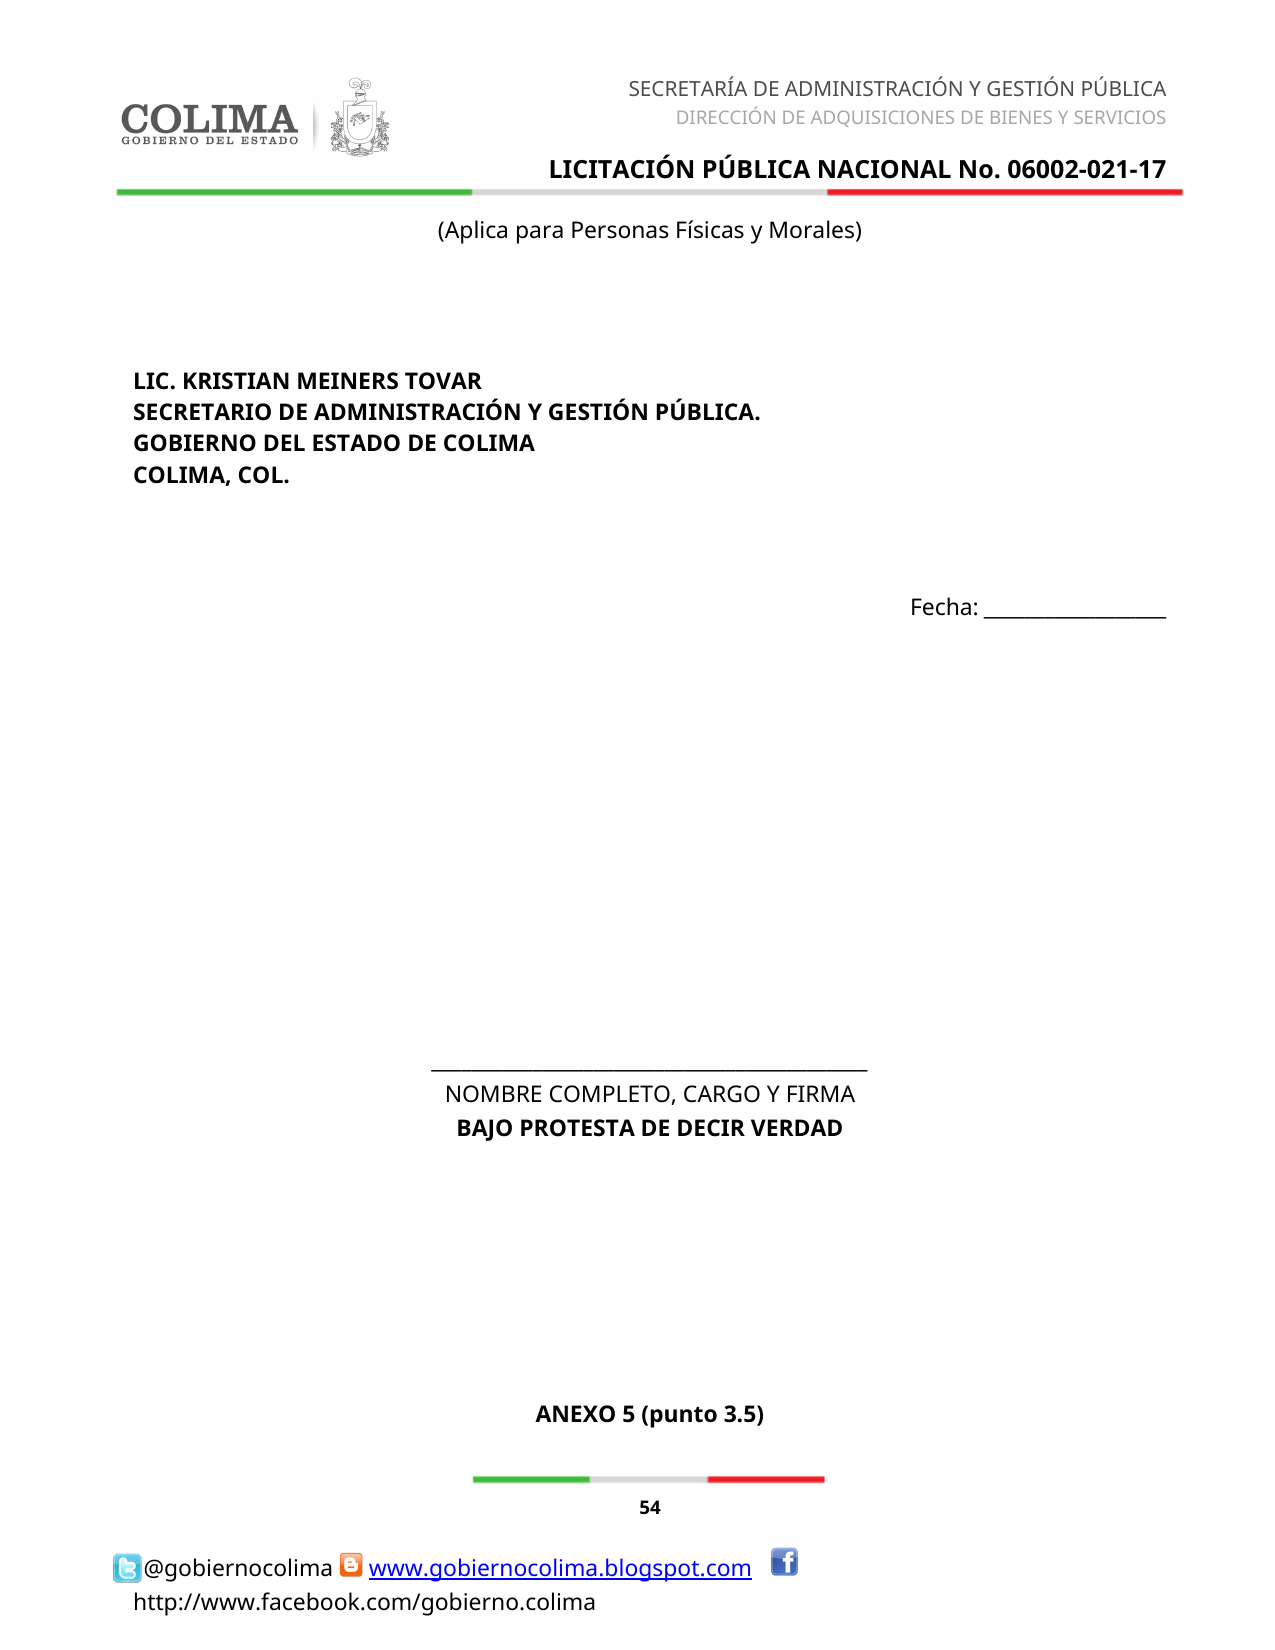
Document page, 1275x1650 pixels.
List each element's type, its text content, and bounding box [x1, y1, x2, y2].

picture [472, 1466, 828, 1490]
text LIC. KRISTIAN MEINERS TOVAR [133, 365, 1167, 396]
text ___________________________________________ [133, 1044, 1167, 1076]
picture [112, 1553, 143, 1584]
text ANEXO 5 (punto 3.5) [133, 1398, 1167, 1429]
picture [770, 1547, 799, 1577]
text Fecha: __________________ [133, 591, 1167, 622]
picture [339, 1552, 363, 1577]
text (Aplica para Personas Físicas y Morales) [133, 213, 1167, 245]
text COLIMA, COL. [133, 458, 1167, 490]
text BAJO PROTESTA DE DECIR VERDAD [133, 1112, 1167, 1143]
text SECRETARIO DE ADMINISTRACIÓN Y GESTIÓN PÚBLICA. [133, 396, 1167, 427]
picture [111, 183, 1189, 204]
text GOBIERNO DEL ESTADO DE COLIMA [133, 427, 1167, 458]
text NOMBRE COMPLETO, CARGO Y FIRMA [133, 1078, 1167, 1109]
picture [120, 76, 389, 157]
